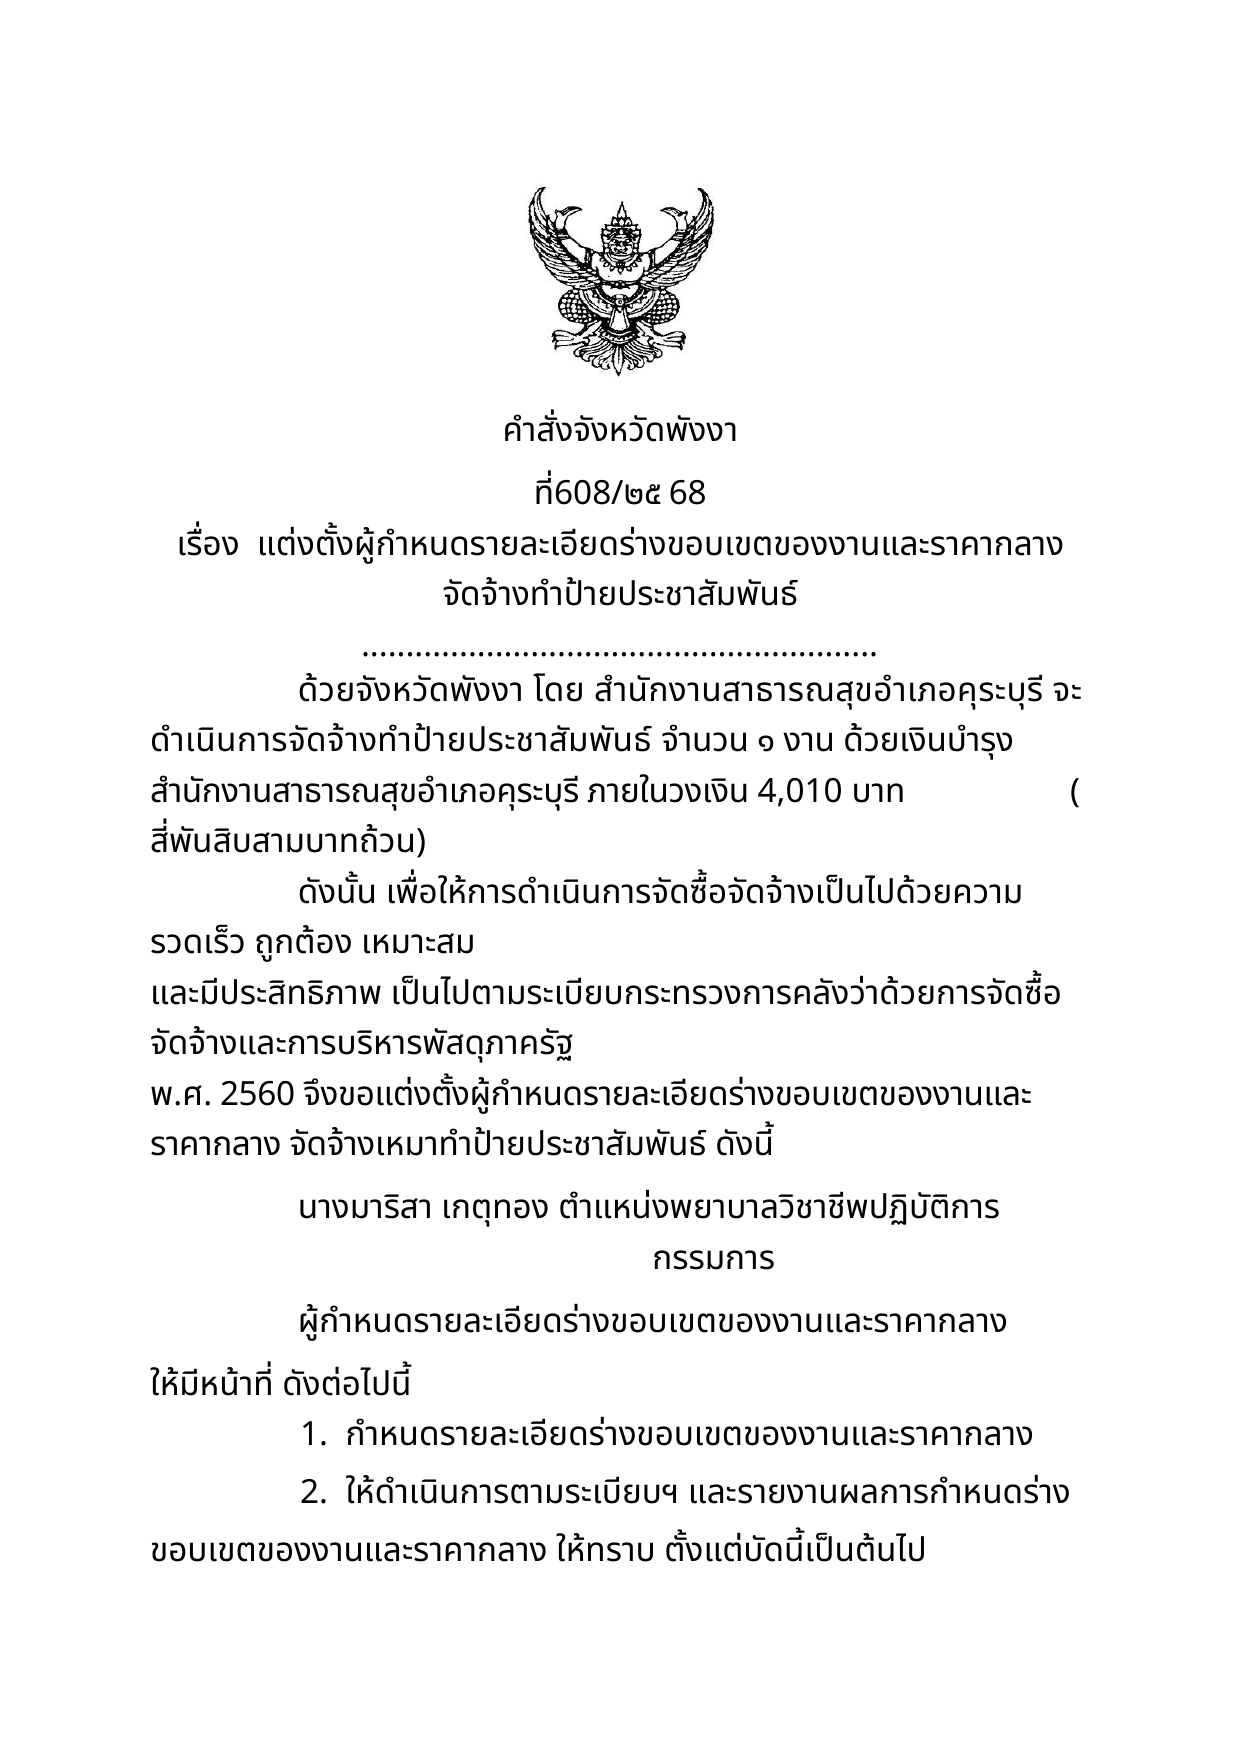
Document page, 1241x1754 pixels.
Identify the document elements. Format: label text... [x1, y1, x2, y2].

text ให้มีหน้าที่ ดังต่อไปนี้ [150, 1359, 1090, 1410]
text นางมาริสา เกตุทอง ตำแหน่งพยาบาลวิชาชีพปฏิบัติการ กรรมการ [150, 1183, 1090, 1284]
text จัดจ้างทำป้ายประชาสัมพันธ์ [150, 570, 1090, 620]
text ผู้กำหนดรายละเอียดร่างขอบเขตของงานและราคากลาง [150, 1297, 1090, 1347]
picture [524, 183, 719, 378]
text ที่608/๒๕68 [150, 469, 1090, 519]
list 1. กำหนดรายละเอียดร่างขอบเขตของงานและราคากลาง [150, 1410, 1090, 1461]
text ดังนั้น เพื่อให้การดำเนินการจัดซื้อจัดจ้างเป็นไปด้วยความรวดเร็ว ถูกต้อง เหมาะสม และมีประสิทธิภาพ เป็นไปตามระเบียบกระทรวงการคลังว่าด้วยการจัดซื้อจัดจ้างและการบริหารพัสดุภาครัฐ พ.ศ. 2560 จึงขอแต่งตั้งผู้กำหนดรายละเอียดร่างขอบเขตของงานและราคากลาง จัดจ้างเหมาทำป้ายประชาสัมพันธ์ ดังนี้ [150, 868, 1090, 1171]
text เรื่อง แต่งตั้งผู้กำหนดรายละเอียดร่างขอบเขตของงานและราคากลาง [150, 519, 1090, 570]
text คำสั่งจังหวัดพังงา [150, 406, 1090, 456]
text ด้วยจังหวัดพังงา โดย สำนักงานสาธารณสุขอำเภอคุระบุรี จะดำเนินการจัดจ้างทำป้ายประชาสัมพันธ์ จำนวน ๑ งาน ด้วยเงินบำรุงสำนักงานสาธารณสุขอำเภอคุระบุรี ภายในวงเงิน 4,010 บาท (สี่พันสิบสามบาทถ้วน) [150, 666, 1090, 868]
text .......................................................... [150, 620, 1090, 666]
list 2. ให้ดำเนินการตามระเบียบฯ และรายงานผลการกำหนดร่างขอบเขตของงานและราคากลาง ให้ทราบ ตั้งแต่บัดนี้เป็นต้นไป [150, 1468, 1090, 1577]
